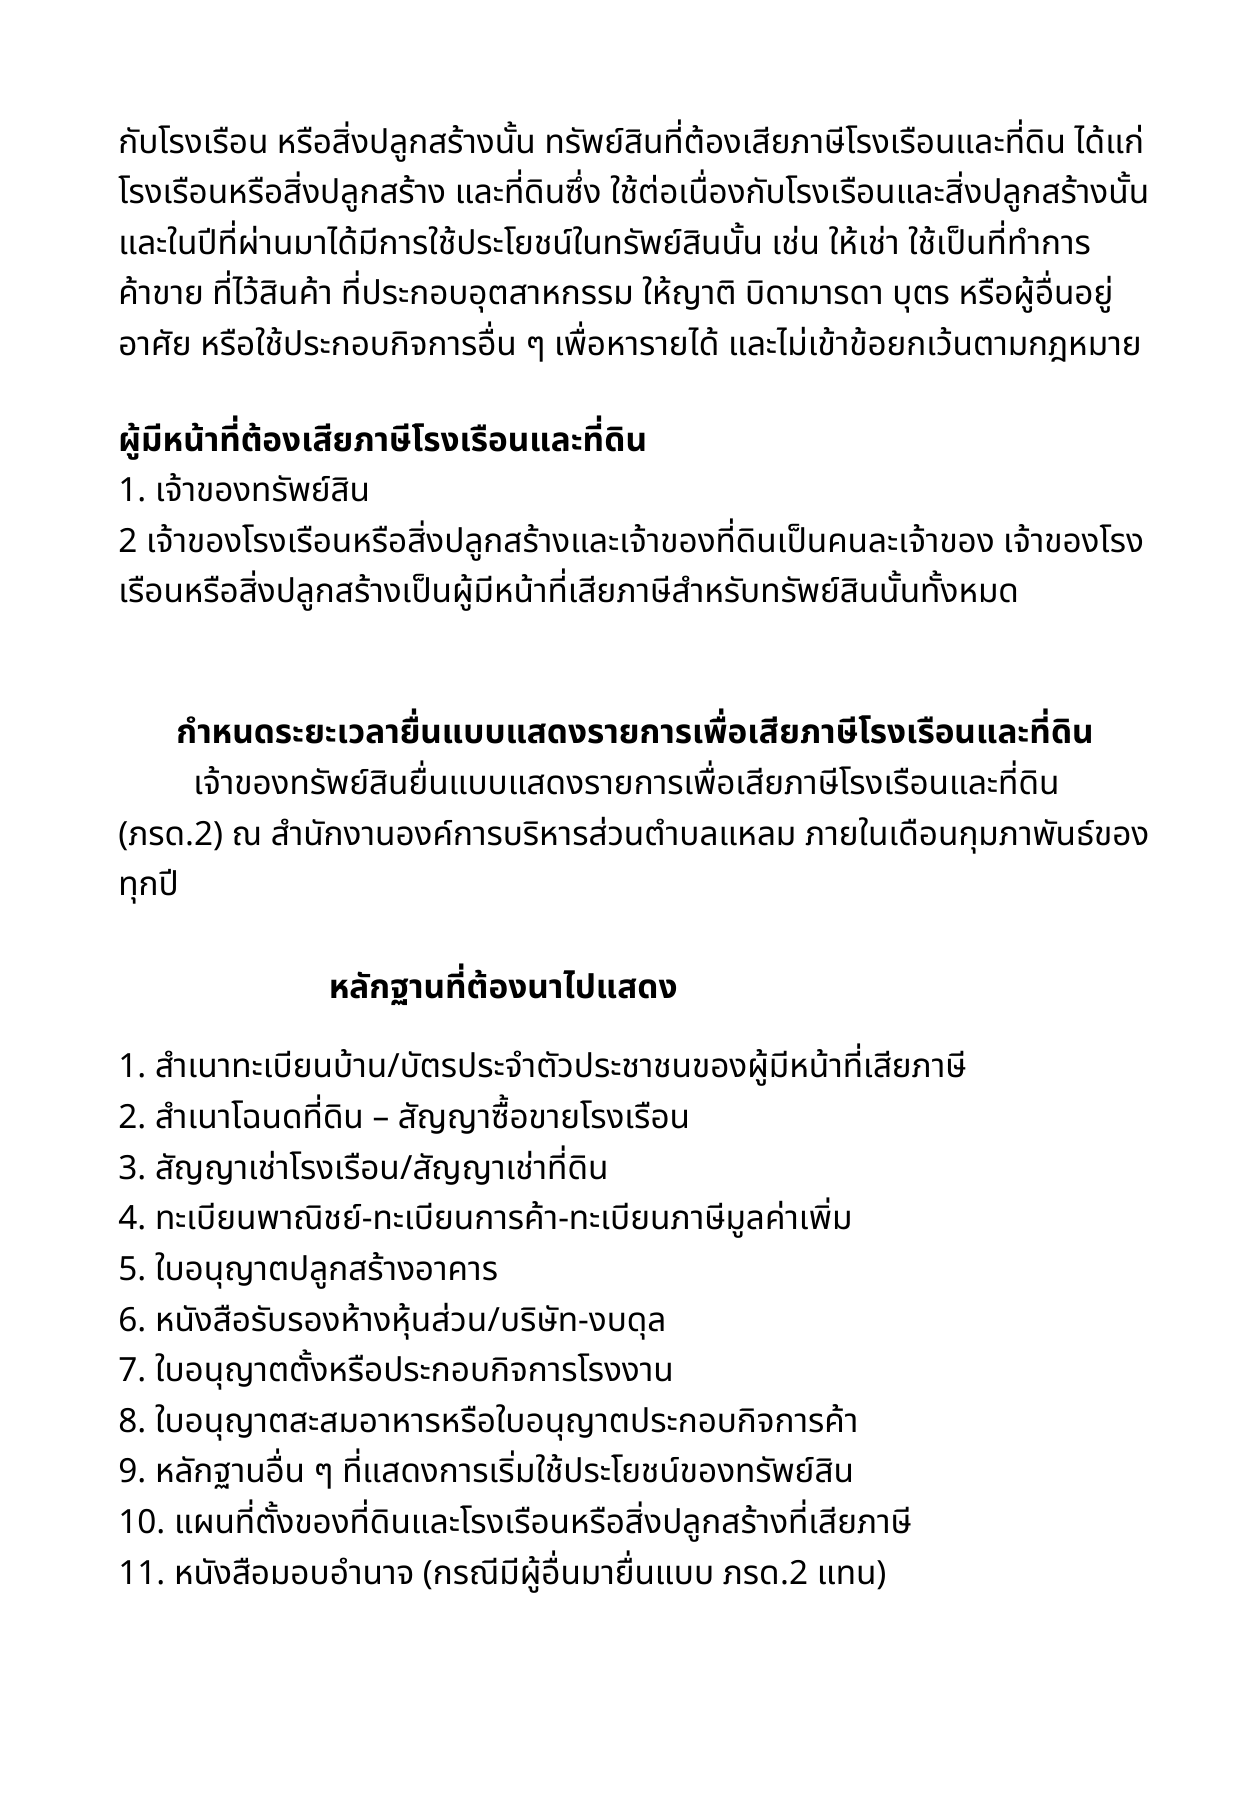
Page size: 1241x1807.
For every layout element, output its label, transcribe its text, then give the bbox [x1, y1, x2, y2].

text 1. เจ้าของทรัพย์สิน [118, 466, 1152, 517]
text 2. สำเนาโฉนดที่ดิน – สัญญาซื้อขายโรงเรือน [118, 1093, 1152, 1143]
text กับโรงเรือน หรือสิ่งปลูกสร้างนั้น ทรัพย์สินที่ต้องเสียภาษีโรงเรือนและที่ดิน ได้แก่ โรงเรือนหรือสิ่งปลูกสร้าง และที่ดินซึ่ง ใช้ต่อเนื่องกับโรงเรือนและสิ่งปลูกสร้างนั้น และในปีที่ผ่านมาได้มีการใช้ประโยชน์ในทรัพย์สินนั้น เช่น ให้เช่า ใช้เป็นที่ทำการค้าขาย ที่ไว้สินค้า ที่ประกอบอุตสาหกรรม ให้ญาติ บิดามารดา บุตร หรือผู้อื่นอยู่อาศัย หรือใช้ประกอบกิจการอื่น ๆ เพื่อหารายได้ และไม่เข้าข้อยกเว้นตามกฎหมาย [118, 118, 1152, 370]
text เจ้าของทรัพย์สินยื่นแบบแสดงรายการเพื่อเสียภาษีโรงเรือนและที่ดิน (ภรด.2) ณ สำนักงานองค์การบริหารส่วนตำบลแหลม ภายในเดือนกุมภาพันธ์ของทุกปี [118, 759, 1152, 910]
text 5. ใบอนุญาตปลูกสร้างอาคาร [118, 1245, 1152, 1295]
text 1. สำเนาทะเบียนบ้าน/บัตรประจำตัวประชาชนของผู้มีหน้าที่เสียภาษี [118, 1042, 1152, 1093]
text 10. แผนที่ตั้งของที่ดินและโรงเรือนหรือสิ่งปลูกสร้างที่เสียภาษี [118, 1498, 1152, 1548]
text 6. หนังสือรับรองห้างหุ้นส่วน/บริษัท-งบดุล [118, 1295, 1152, 1346]
text 11. หนังสือมอบอำนาจ (กรณีมีผู้อื่นมายื่นแบบ ภรด.2 แทน) [118, 1548, 1152, 1599]
text กำหนดระยะเวลายื่นแบบแสดงรายการเพื่อเสียภาษีโรงเรือนและที่ดิน [118, 708, 1152, 759]
text 9. หลักฐานอื่น ๆ ที่แสดงการเริ่มใช้ประโยชน์ของทรัพย์สิน [118, 1447, 1152, 1498]
text 3. สัญญาเช่าโรงเรือน/สัญญาเช่าที่ดิน [118, 1143, 1152, 1194]
text 4. ทะเบียนพาณิชย์-ทะเบียนการค้า-ทะเบียนภาษีมูลค่าเพิ่ม [118, 1194, 1152, 1245]
text ผู้มีหน้าที่ต้องเสียภาษีโรงเรือนและที่ดิน [118, 416, 1152, 466]
text 2 เจ้าของโรงเรือนหรือสิ่งปลูกสร้างและเจ้าของที่ดินเป็นคนละเจ้าของ เจ้าของโรงเรือนหรือสิ่งปลูกสร้างเป็นผู้มีหน้าที่เสียภาษีสำหรับทรัพย์สินนั้นทั้งหมด [118, 517, 1152, 618]
text 7. ใบอนุญาตตั้งหรือประกอบกิจการโรงงาน [118, 1346, 1152, 1397]
text 8. ใบอนุญาตสะสมอาหารหรือใบอนุญาตประกอบกิจการค้า [118, 1397, 1152, 1447]
text หลักฐานที่ต้องนาไปแสดง [118, 963, 1152, 1014]
